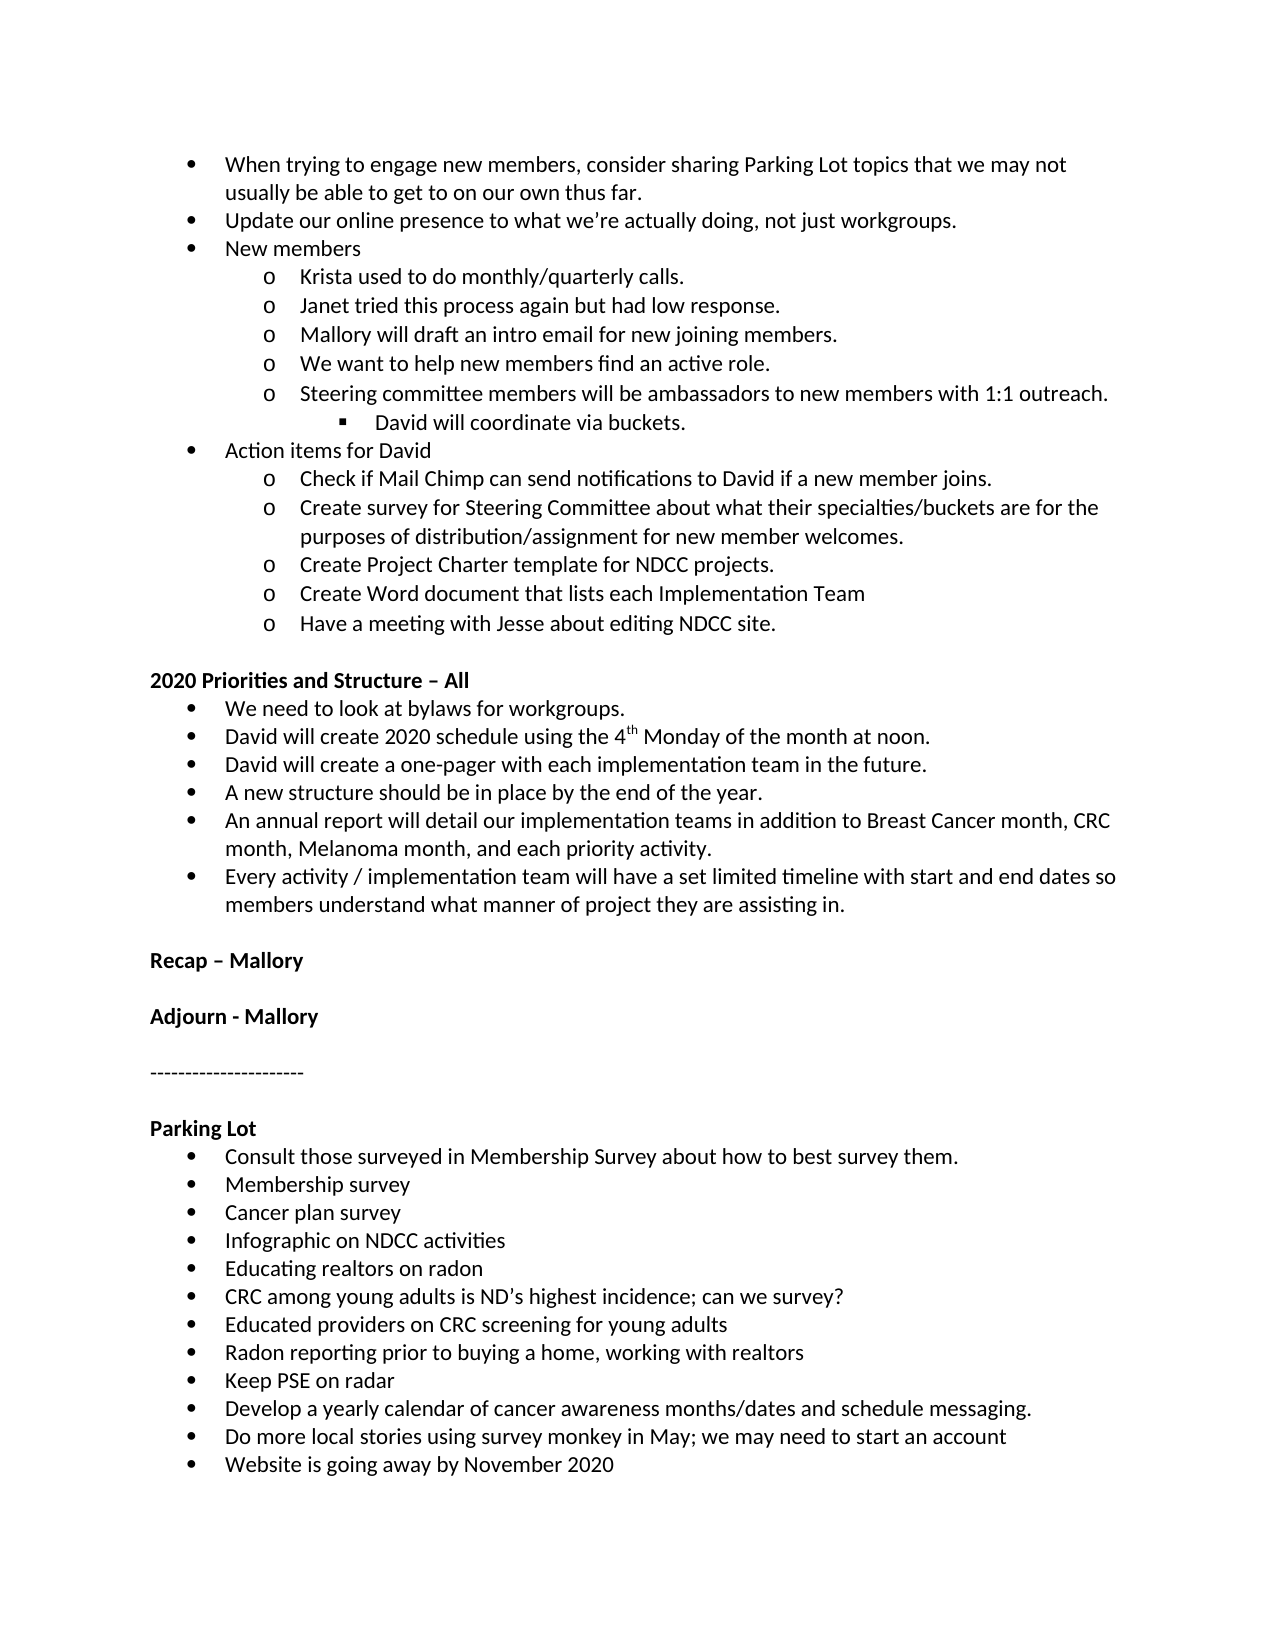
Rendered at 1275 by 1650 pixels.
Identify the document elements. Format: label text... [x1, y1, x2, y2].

list David will coordinate via buckets. [337, 408, 1125, 436]
list Steering committee members will be ambassadors to new members with 1:1 outreach. [262, 379, 1125, 408]
list Do more local stories using survey monkey in May; we may need to start an account [187, 1422, 1125, 1450]
list Create Project Charter template for NDCC projects. [262, 550, 1125, 579]
list Every activity / implementation team will have a set limited timeline with start and end dates so members understand what manner of project they are assisting in. [187, 862, 1125, 918]
list Educating realtors on radon [187, 1254, 1125, 1282]
list CRC among young adults is ND’s highest incidence; can we survey? [187, 1282, 1125, 1310]
list Develop a yearly calendar of cancer awareness months/dates and schedule messaging. [187, 1394, 1125, 1422]
list New members [187, 234, 1125, 262]
list Update our online presence to what we’re actually doing, not just workgroups. [187, 206, 1125, 234]
list Radon reporting prior to buying a home, working with realtors [187, 1338, 1125, 1366]
list Check if Mail Chimp can send notifications to David if a new member joins. [262, 464, 1125, 493]
list Mallory will draft an intro email for new joining members. [262, 320, 1125, 349]
list Infographic on NDCC activities [187, 1226, 1125, 1254]
list Create Word document that lists each Implementation Team [262, 579, 1125, 609]
list Website is going away by November 2020 [187, 1450, 1125, 1478]
list We need to look at bylaws for workgroups. [187, 694, 1125, 722]
list An annual report will detail our implementation teams in addition to Breast Cancer month, CRC month, Melanoma month, and each priority activity. [187, 806, 1125, 862]
text Recap – Mallory [150, 946, 1125, 974]
list David will create 2020 schedule using the 4th Monday of the month at noon. [187, 722, 1125, 750]
list Membership survey [187, 1170, 1125, 1198]
list Action items for David [187, 436, 1125, 464]
list Have a meeting with Jesse about editing NDCC site. [262, 609, 1125, 638]
list Create survey for Steering Committee about what their specialties/buckets are for the purposes of distribution/assignment for new member welcomes. [262, 493, 1125, 550]
text 2020 Priorities and Structure – All [150, 666, 1125, 694]
list Keep PSE on radar [187, 1366, 1125, 1394]
list Consult those surveyed in Membership Survey about how to best survey them. [187, 1142, 1125, 1170]
text ---------------------- [150, 1058, 1125, 1086]
list Janet tried this process again but had low response. [262, 291, 1125, 320]
text Adjourn - Mallory [150, 1002, 1125, 1030]
list David will create a one-pager with each implementation team in the future. [187, 750, 1125, 778]
list When trying to engage new members, consider sharing Parking Lot topics that we may not usually be able to get to on our own thus far. [187, 150, 1125, 206]
list Educated providers on CRC screening for young adults [187, 1310, 1125, 1338]
list Cancer plan survey [187, 1198, 1125, 1226]
list A new structure should be in place by the end of the year. [187, 778, 1125, 806]
text Parking Lot [150, 1114, 1125, 1142]
list Krista used to do monthly/quarterly calls. [262, 262, 1125, 291]
list We want to help new members find an active role. [262, 349, 1125, 379]
